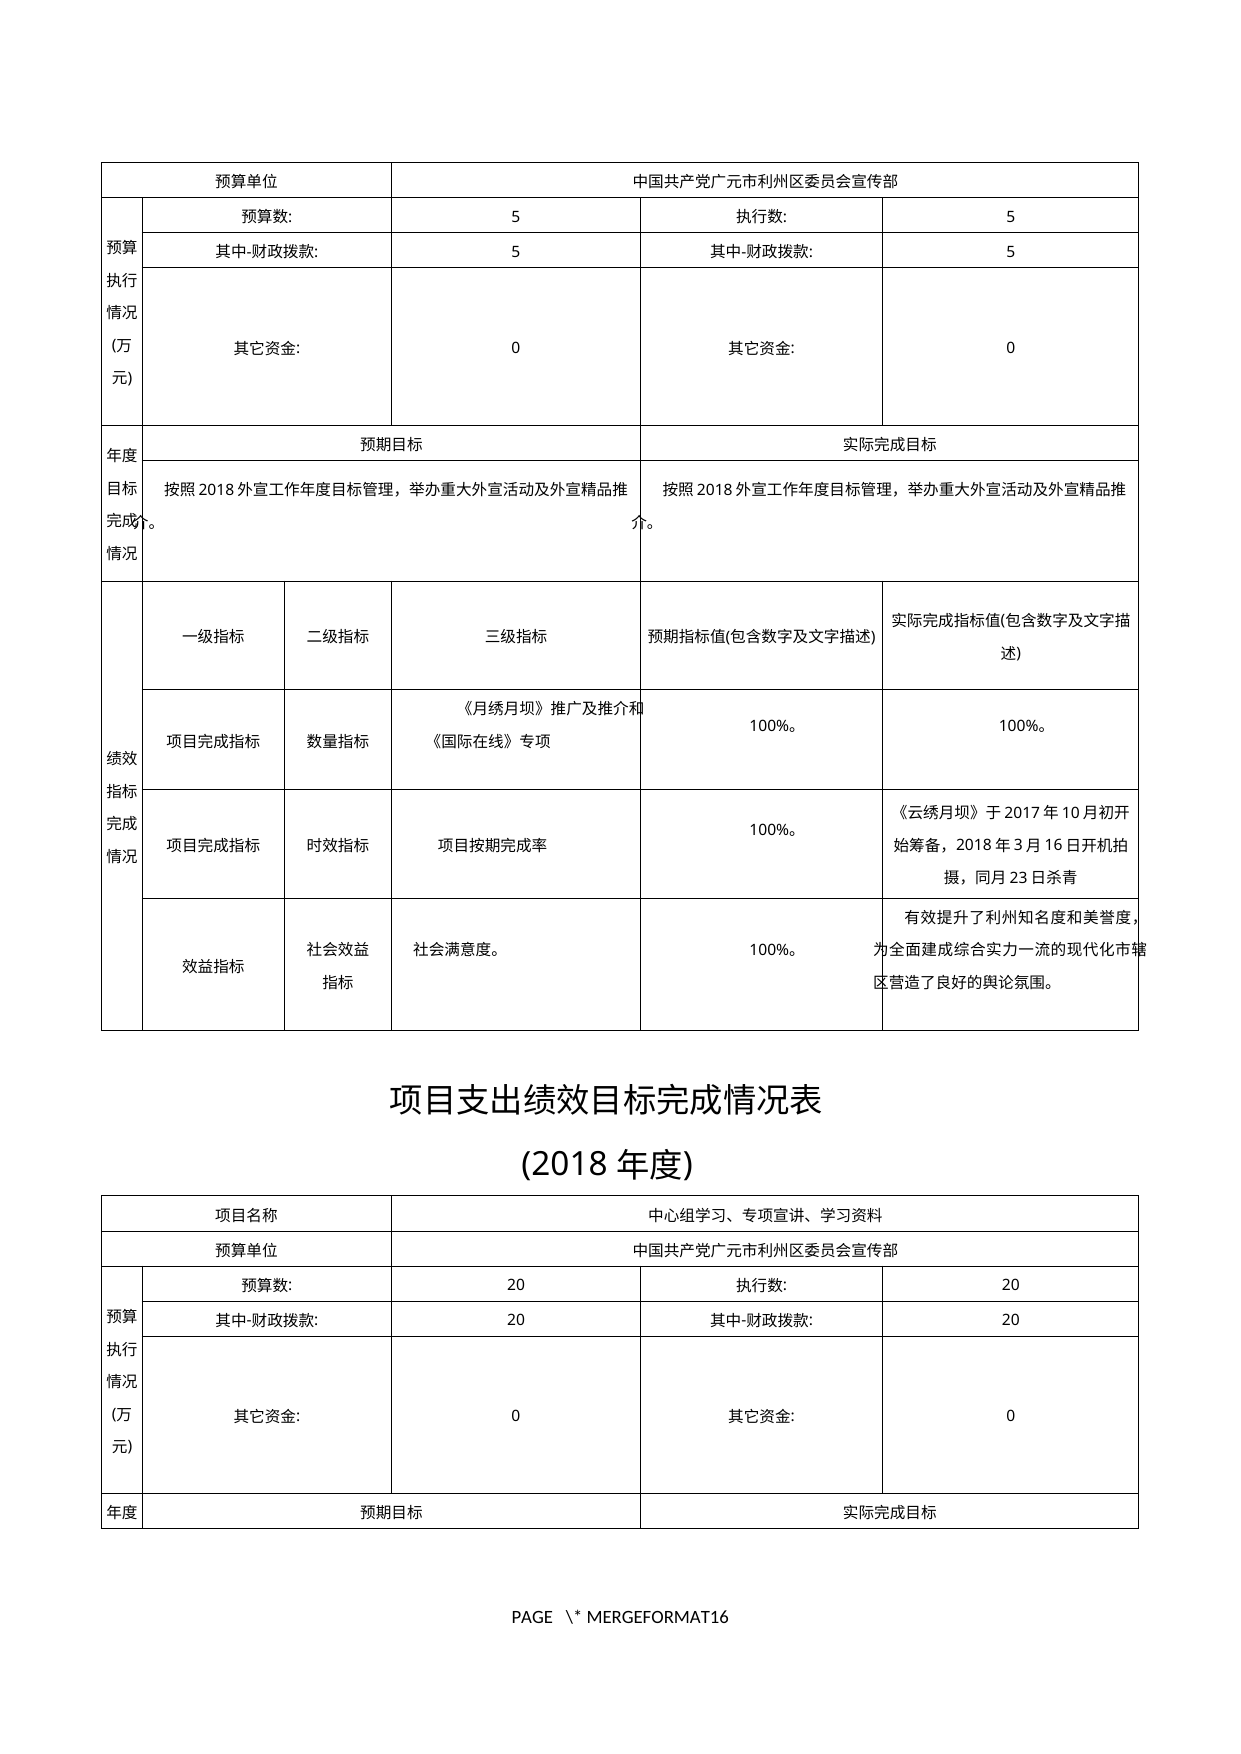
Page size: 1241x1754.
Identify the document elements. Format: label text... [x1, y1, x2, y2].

table_cell 实际完成指标值(包含数字及文字描述) [883, 582, 1138, 689]
table_cell 0 [883, 1337, 1138, 1493]
table_cell 5 [392, 198, 640, 232]
table_cell 时效指标 [285, 790, 391, 898]
table_cell 中心组学习、专项宣讲、学习资料 [392, 1196, 1138, 1231]
table_cell 社会满意度。 [392, 899, 640, 1030]
table_cell 0 [883, 268, 1138, 425]
table_cell 数量指标 [285, 690, 391, 789]
table_cell 预算数: [143, 1267, 391, 1301]
table_cell 100%。 [641, 790, 882, 898]
table_cell 预期目标 [143, 426, 640, 460]
table_cell 其中-财政拨款: [641, 233, 882, 267]
table_cell 5 [392, 233, 640, 267]
table_cell 20 [883, 1302, 1138, 1336]
table_cell 20 [883, 1267, 1138, 1301]
table_cell 执行数: [641, 198, 882, 232]
table_cell 中国共产党广元市利州区委员会宣传部 [392, 163, 1138, 197]
table_cell 预期指标值(包含数字及文字描述) [641, 582, 882, 689]
table_cell 预算单位 [102, 163, 391, 197]
table_cell 其中-财政拨款: [143, 233, 391, 267]
table_cell 预算单位 [102, 1232, 391, 1266]
table_cell 5 [883, 198, 1138, 232]
table_cell 100%。 [641, 899, 882, 1030]
table_cell 项目完成指标 [143, 790, 284, 898]
table_cell 二级指标 [285, 582, 391, 689]
table_cell 0 [392, 1337, 640, 1493]
table_cell 实际完成目标 [641, 1494, 1138, 1528]
table_cell 效益指标 [143, 899, 284, 1030]
table_cell 100%。 [641, 690, 882, 789]
table_cell 实际完成目标 [641, 426, 1138, 460]
table_cell 按照2018外宣工作年度目标管理，举办重大外宣活动及外宣精品推介。 [641, 461, 1138, 581]
table_cell 三级指标 [392, 582, 640, 689]
table_cell 0 [392, 268, 640, 425]
table_cell 5 [883, 233, 1138, 267]
table_header 项目支出绩效目标完成情况表 (2018 年度) [101, 1064, 1139, 1195]
table_cell 有效提升了利州知名度和美誉度，为全面建成综合实力一流的现代化市辖区营造了良好的舆论氛围。 [883, 899, 1138, 1030]
table_cell 年度目标完成情况 [102, 426, 142, 581]
table_cell 预算数: [143, 198, 391, 232]
table_cell 《月绣月坝》推广及推介和《国际在线》专项 [392, 690, 640, 789]
table_cell 预算执行情况(万元) [102, 1267, 142, 1493]
table_cell 其中-财政拨款: [641, 1302, 882, 1336]
table_cell 项目完成指标 [143, 690, 284, 789]
table_cell 预期目标 [143, 1494, 640, 1528]
table_cell 绩效指标完成情况 [102, 582, 142, 1030]
table_cell 项目名称 [102, 1196, 391, 1231]
table_cell 项目按期完成率 [392, 790, 640, 898]
table_cell 其中-财政拨款: [143, 1302, 391, 1336]
table_cell 中国共产党广元市利州区委员会宣传部 [392, 1232, 1138, 1266]
table_cell 社会效益 指标 [285, 899, 391, 1030]
table_cell 其它资金: [641, 268, 882, 425]
table_cell 其它资金: [143, 1337, 391, 1493]
table_cell 其它资金: [143, 268, 391, 425]
table_cell 《云绣月坝》于2017年10月初开始筹备，2018年3月16日开机拍摄，同月23日杀青 [883, 790, 1138, 898]
table_cell 20 [392, 1302, 640, 1336]
table_cell 其它资金: [641, 1337, 882, 1493]
table_cell 预算执行情况(万元) [102, 198, 142, 425]
table_cell 执行数: [641, 1267, 882, 1301]
table_cell 按照2018外宣工作年度目标管理，举办重大外宣活动及外宣精品推介。 [143, 461, 640, 581]
table_cell 一级指标 [143, 582, 284, 689]
table_cell 年度目标完成情况 [102, 1494, 142, 1528]
table_cell 20 [392, 1267, 640, 1301]
table_cell 100%。 [883, 690, 1138, 789]
